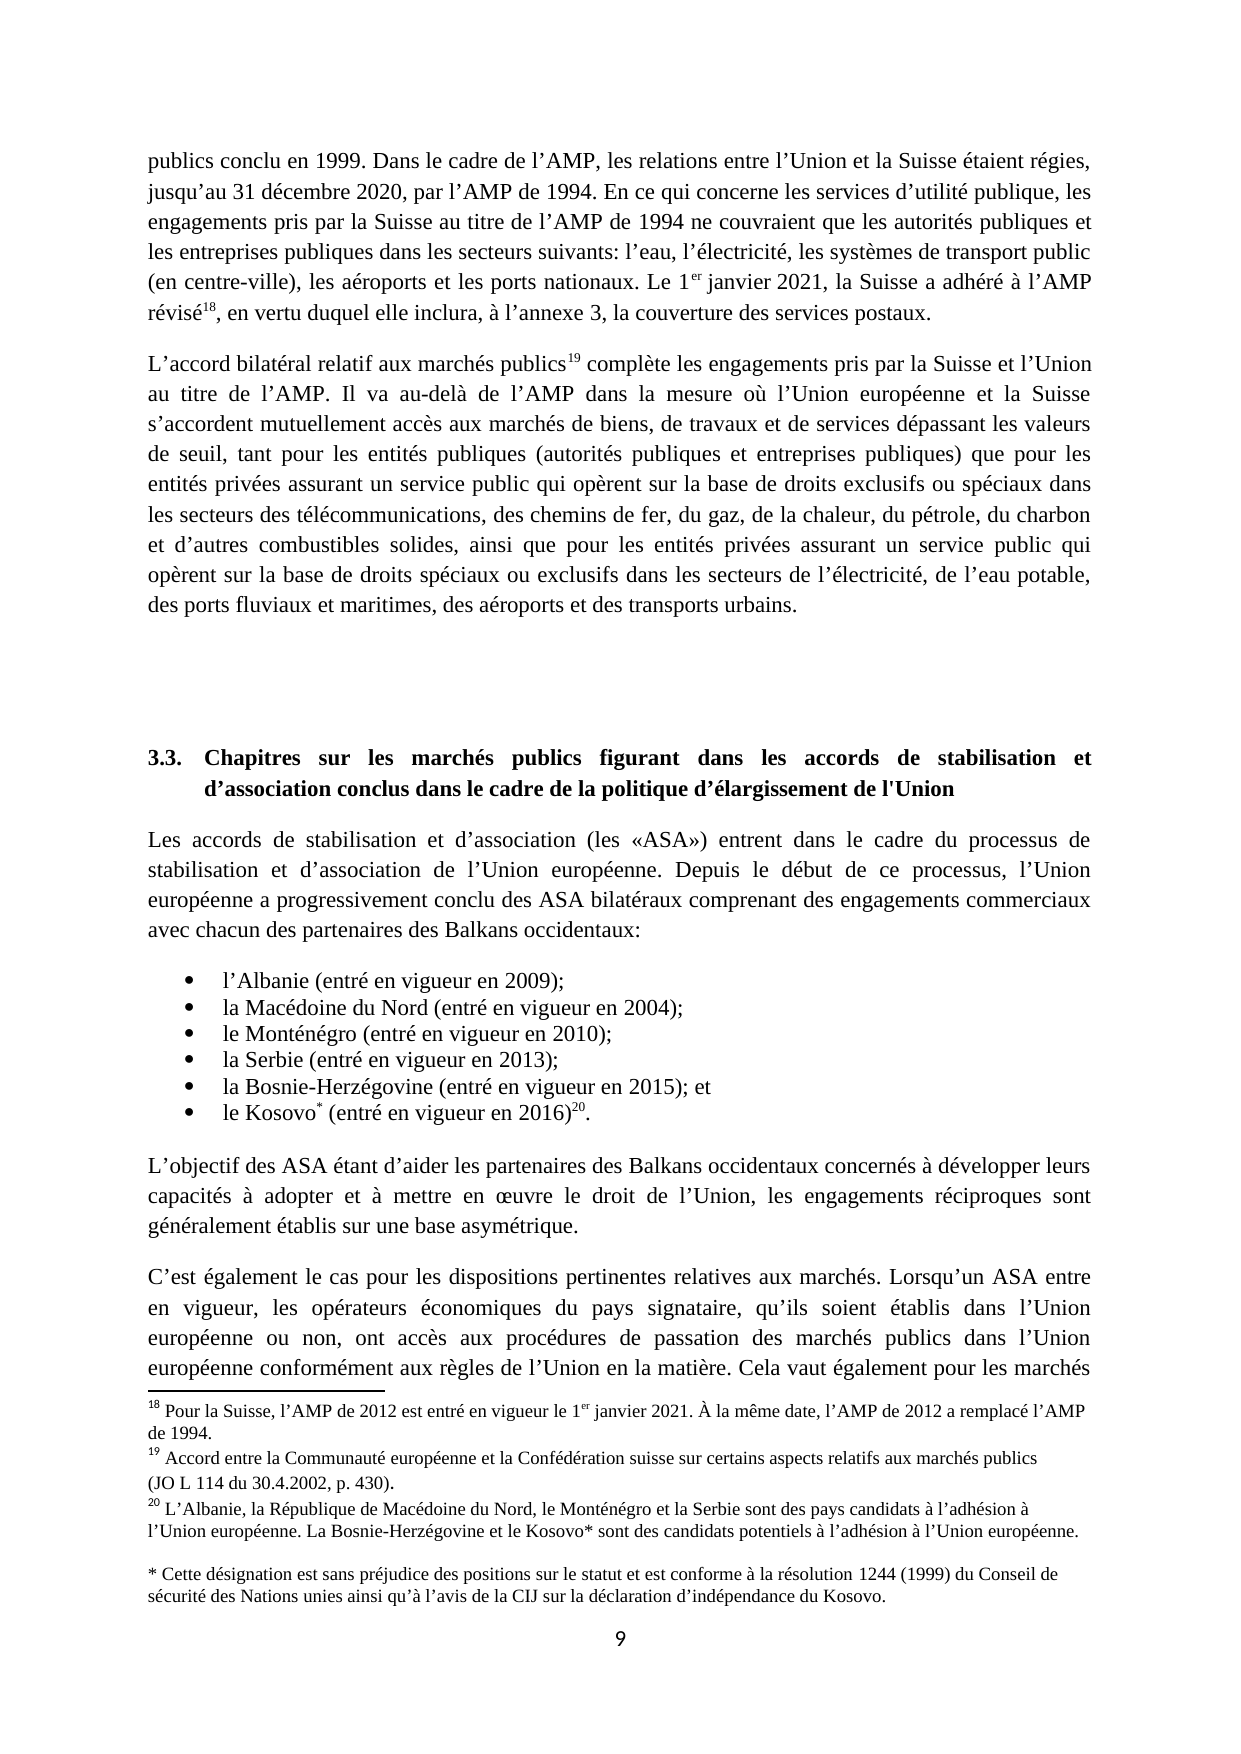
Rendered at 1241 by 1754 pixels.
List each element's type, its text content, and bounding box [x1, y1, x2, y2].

list l’Albanie (entré en vigueur en 2009); [185, 967, 1093, 994]
list le Kosovo* (entré en vigueur en 2016). [185, 1099, 1093, 1126]
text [148, 148, 1093, 325]
list la Bosnie-Herzégovine (entré en vigueur en 2015); et [185, 1073, 1093, 1099]
text L’accord bilatéral relatif aux marchés publics complète les engagements pris par la Suisse et l’Union au titre de l’AMP. Il va au-delà de l’AMP dans la mesure où l’Union européenne et la Suisse s’accordent mutuellement accès aux marchés de biens, de travaux et de services dépassant les valeurs de seuil, tant pour les entités publiques (autorités publiques et entreprises publiques) que pour les entités privées assurant un service public qui opèrent sur la base de droits exclusifs ou spéciaux dans les secteurs des télécommunications, des chemins de fer, du gaz, de la chaleur, du pétrole, du charbon et d’autres combustibles solides, ainsi que pour les entités privées assurant un service public qui opèrent sur la base de droits spéciaux ou exclusifs dans les secteurs de l’électricité, de l’eau potable, des ports fluviaux et maritimes, des aéroports et des transports urbains. [148, 350, 1093, 618]
text L’objectif des ASA étant d’aider les partenaires des Balkans occidentaux concernés à développer leurs capacités à adopter et à mettre en œuvre le droit de l’Union, les engagements réciproques sont généralement établis sur une base asymétrique. [148, 1152, 1093, 1239]
list le Monténégro (entré en vigueur en 2010); [185, 1020, 1093, 1046]
list la Macédoine du Nord (entré en vigueur en 2004); [185, 994, 1093, 1020]
subtitle Chapitres sur les marchés publics figurant dans les accords de stabilisation et d’association conclus dans le cadre de la politique d’élargissement de l'Union [148, 744, 1093, 801]
list la Serbie (entré en vigueur en 2013); [185, 1046, 1093, 1073]
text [148, 1263, 1093, 1380]
text Les accords de stabilisation et d’association (les «ASA») entrent dans le cadre du processus de stabilisation et d’association de l’Union européenne. Depuis le début de ce processus, l’Union européenne a progressivement conclu des ASA bilatéraux comprenant des engagements commerciaux avec chacun des partenaires des Balkans occidentaux: [148, 826, 1093, 943]
